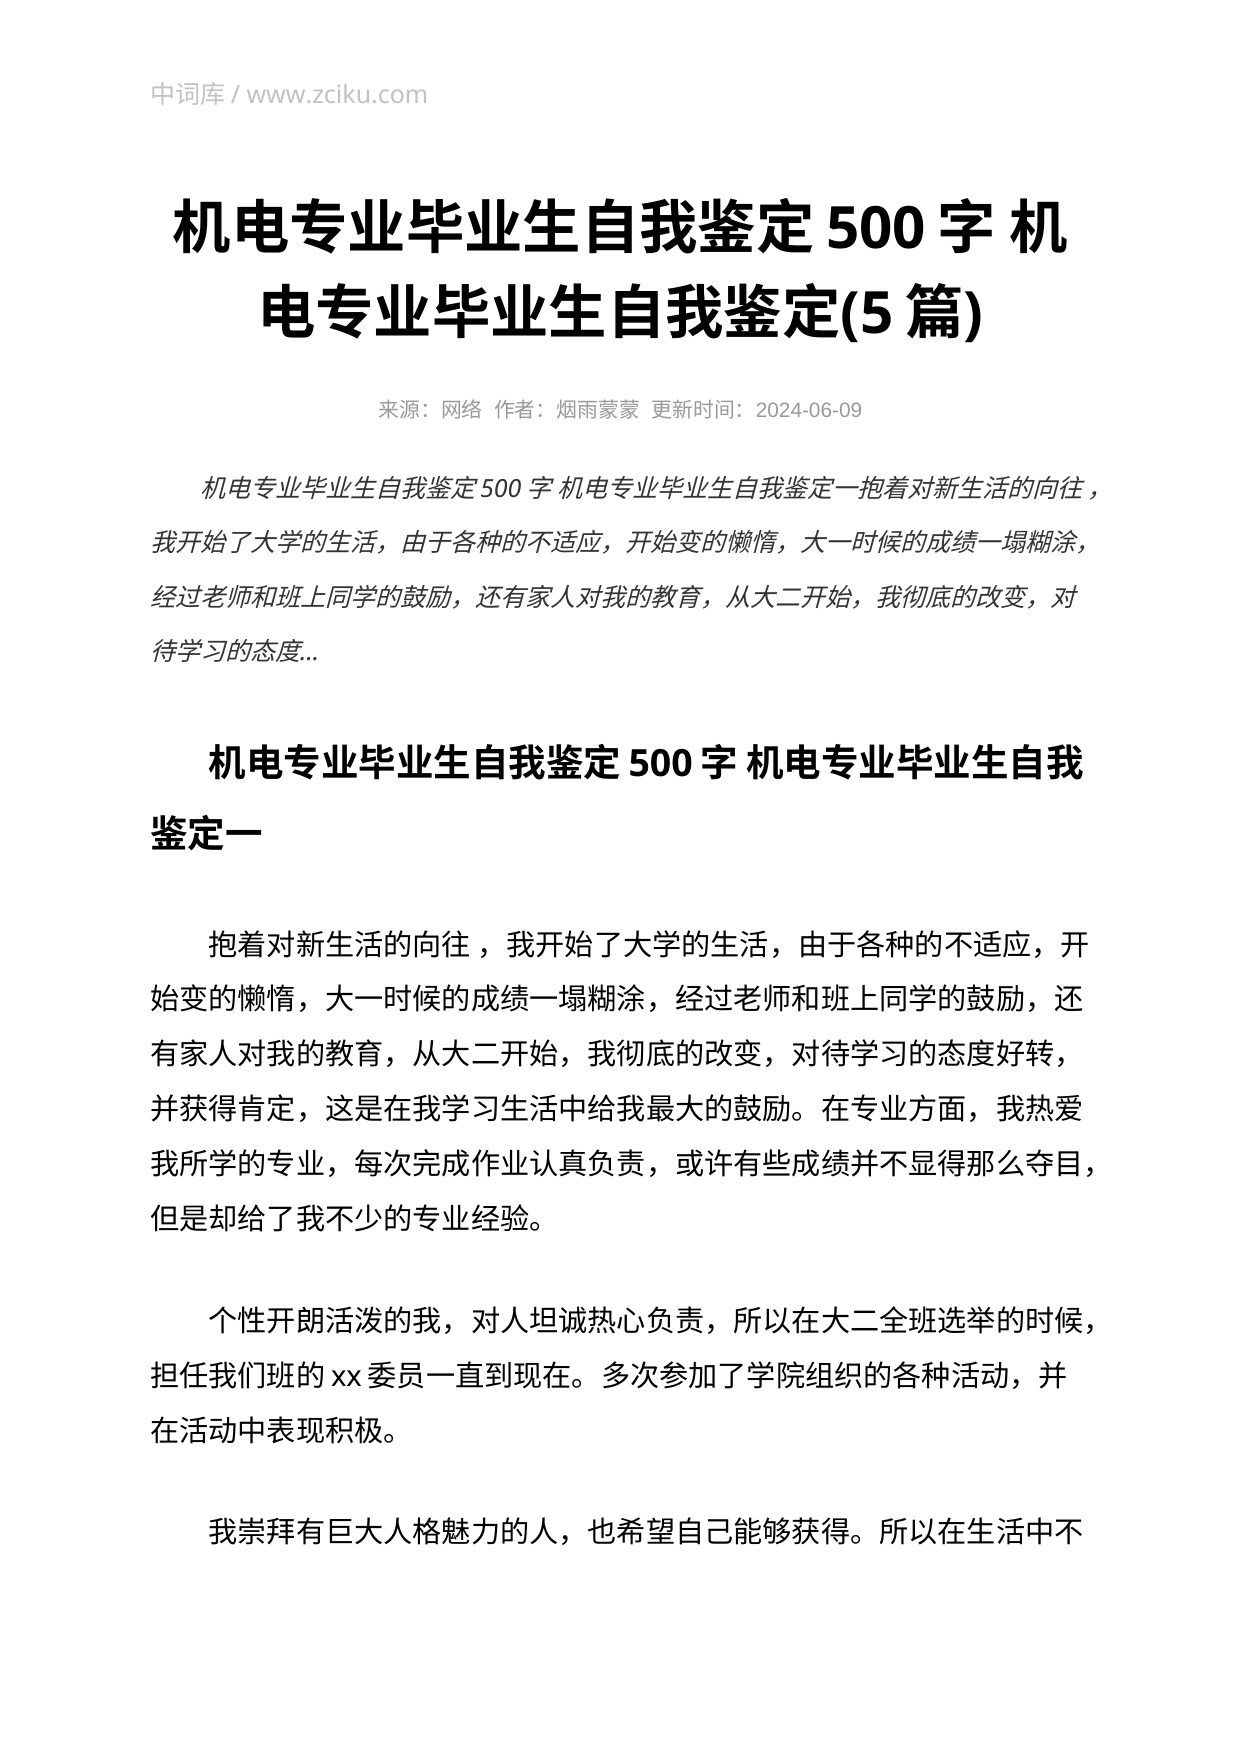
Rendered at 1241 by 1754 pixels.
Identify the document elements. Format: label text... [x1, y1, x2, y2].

text 机电专业毕业生自我鉴定500字 机电专业毕业生自我鉴定一抱着对新生活的向往 ，我开始了大学的生活，由于各种的不适应，开始变的懒惰，大一时候的成绩一塌糊涂，经过老师和班上同学的鼓励，还有家人对我的教育，从大二开始，我彻底的改变，对待学习的态度... [150, 468, 1090, 668]
text 个性开朗活泼的我，对人坦诚热心负责，所以在大二全班选举的时候，担任我们班的xx委员一直到现在。多次参加了学院组织的各种活动，并在活动中表现积极。 [150, 1297, 1090, 1449]
text 抱着对新生活的向往 ，我开始了大学的生活，由于各种的不适应，开始变的懒惰，大一时候的成绩一塌糊涂，经过老师和班上同学的鼓励，还有家人对我的教育，从大二开始，我彻底的改变，对待学习的态度好转，并获得肯定，这是在我学习生活中给我最大的鼓励。在专业方面，我热爱我所学的专业，每次完成作业认真负责，或许有些成绩并不显得那么夺目，但是却给了我不少的专业经验。 [150, 921, 1090, 1238]
text 来源：网络 作者：烟雨蒙蒙 更新时间：2024-06-09 [150, 398, 1090, 422]
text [150, 1509, 1090, 1551]
text 机电专业毕业生自我鉴定500字 机电专业毕业生自我鉴定一 [150, 733, 1090, 858]
subtitle 机电专业毕业生自我鉴定500字 机电专业毕业生自我鉴定(5篇) [150, 181, 1090, 351]
